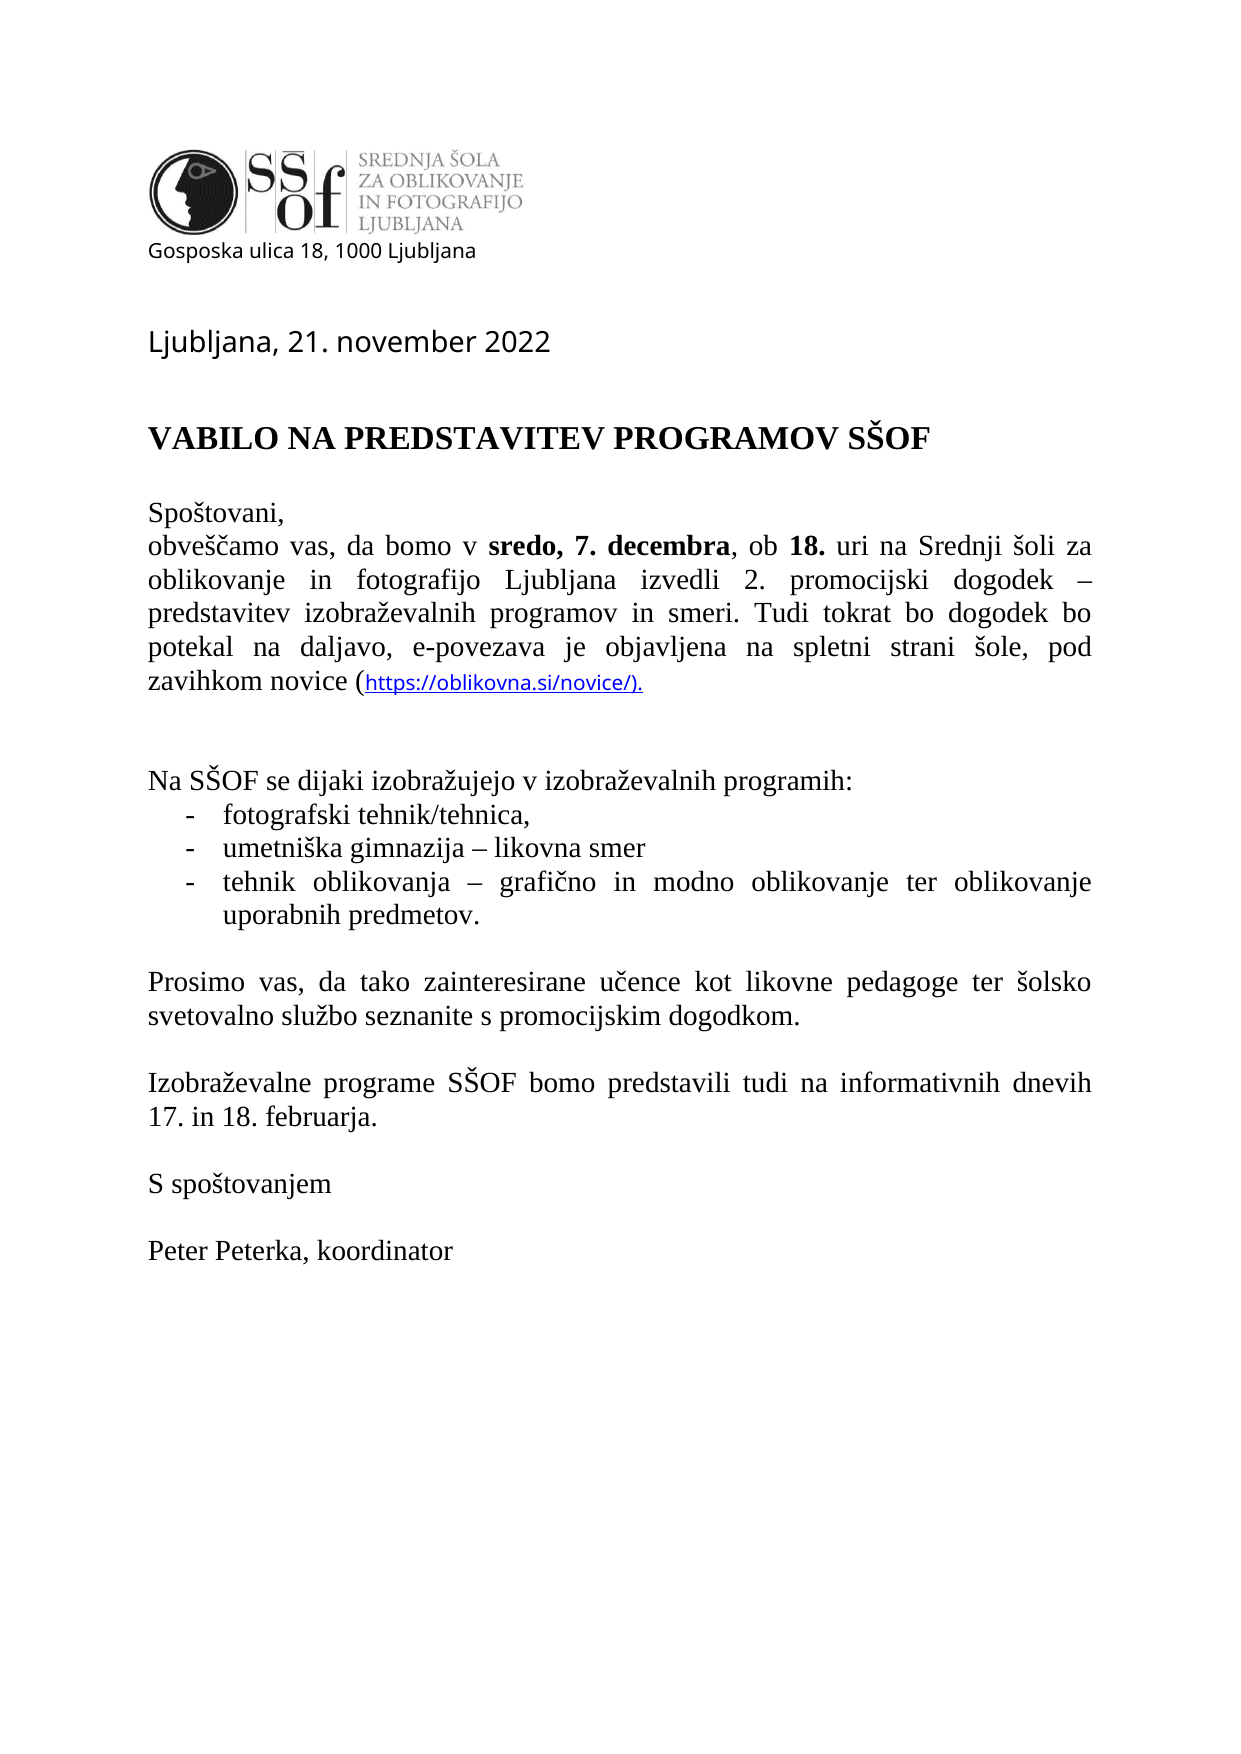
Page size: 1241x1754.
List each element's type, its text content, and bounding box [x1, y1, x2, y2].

list umetniška gimnazija – likovna smer [185, 830, 1093, 864]
text Ljubljana, 21. november 2022 [148, 322, 1093, 361]
list fotografski tehnik/tehnica, [185, 797, 1093, 830]
text obveščamo vas, da bomo v sredo, 7. decembra, ob 18. uri na Srednji šoli za oblikovanje in fotografijo Ljubljana izvedli 2. promocijski dogodek – predstavitev izobraževalnih programov in smeri. Tudi tokrat bo dogodek bo potekal na daljavo, e-povezava je objavljena na spletni strani šole, pod zavihkom novice (https://oblikovna.si/novice/). [148, 528, 1093, 696]
text Prosimo vas, da tako zainteresirane učence kot likovne pedagoge ter šolsko svetovalno službo seznanite s promocijskim dogodkom. [148, 964, 1093, 1032]
list tehnik oblikovanja – grafično in modno oblikovanje ter oblikovanje uporabnih predmetov. [185, 864, 1093, 931]
text Na SŠOF se dijaki izobražujejo v izobraževalnih programih: [148, 763, 1093, 797]
text Spoštovani, [148, 495, 1093, 528]
text Izobraževalne programe SŠOF bomo predstavili tudi na informativnih dnevih 17. in 18. februarja. [148, 1065, 1093, 1132]
picture [147, 147, 524, 237]
text Gosposka ulica 18, 1000 Ljubljana [148, 236, 1093, 265]
text S spoštovanjem [148, 1166, 1093, 1199]
text VABILO NA PREDSTAVITEV PROGRAMOV SŠOF [148, 418, 1093, 457]
text Peter Peterka, koordinator [148, 1233, 1093, 1266]
